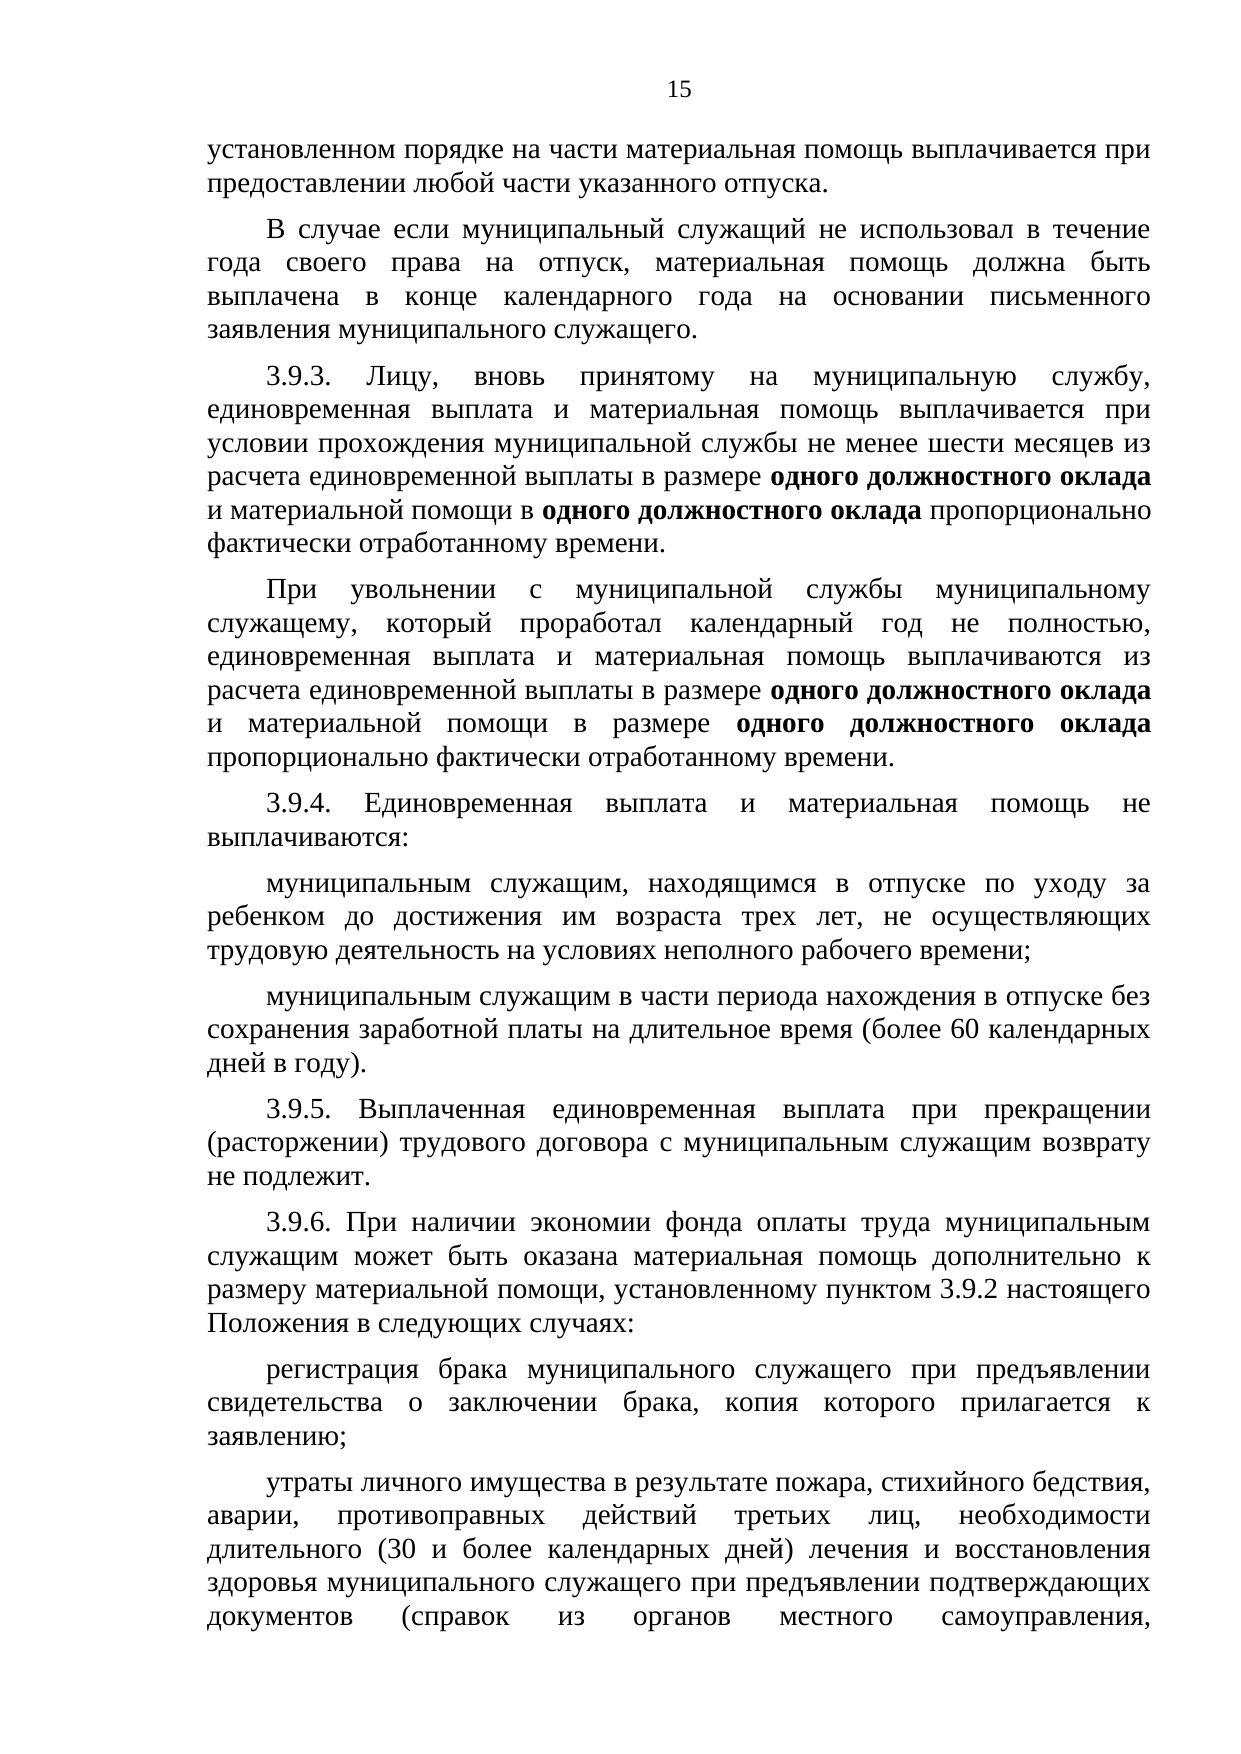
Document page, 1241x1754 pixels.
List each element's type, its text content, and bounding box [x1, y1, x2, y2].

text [207, 131, 1152, 198]
text 3.9.5. Выплаченная единовременная выплата при прекращении (расторжении) трудового договора с муниципальным служащим возврату не подлежит. [207, 1091, 1152, 1192]
text 3.9.3. Лицу, вновь принятому на муниципальную службу, единовременная выплата и материальная помощь выплачивается при условии прохождения муниципальной службы не менее шести месяцев из расчета единовременной выплаты в размере одного должностного оклада и материальной помощи в одного должностного оклада пропорционально фактически отработанному времени. [207, 358, 1152, 559]
text 3.9.4. Единовременная выплата и материальная помощь не выплачиваются: [207, 785, 1152, 852]
text В случае если муниципальный служащий не использовал в течение года своего права на отпуск, материальная помощь должна быть выплачена в конце календарного года на основании письменного заявления муниципального служащего. [207, 211, 1152, 345]
text 3.9.6. При наличии экономии фонда оплаты труда муниципальным служащим может быть оказана материальная помощь дополнительно к размеру материальной помощи, установленному пунктом 3.9.2 настоящего Положения в следующих случаях: [207, 1204, 1152, 1338]
text При увольнении с муниципальной службы муниципальному служащему, который проработал календарный год не полностью, единовременная выплата и материальная помощь выплачиваются из расчета единовременной выплаты в размере одного должностного оклада и материальной помощи в размере одного должностного оклада пропорционально фактически отработанному времени. [207, 571, 1152, 773]
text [207, 1464, 1152, 1632]
text муниципальным служащим в части периода нахождения в отпуске без сохранения заработной платы на длительное время (более 60 календарных дней в году). [207, 978, 1152, 1078]
text регистрация брака муниципального служащего при предъявлении свидетельства о заключении брака, копия которого прилагается к заявлению; [207, 1351, 1152, 1451]
text муниципальным служащим, находящимся в отпуске по уходу за ребенком до достижения им возраста трех лет, не осуществляющих трудовую деятельность на условиях неполного рабочего времени; [207, 865, 1152, 965]
